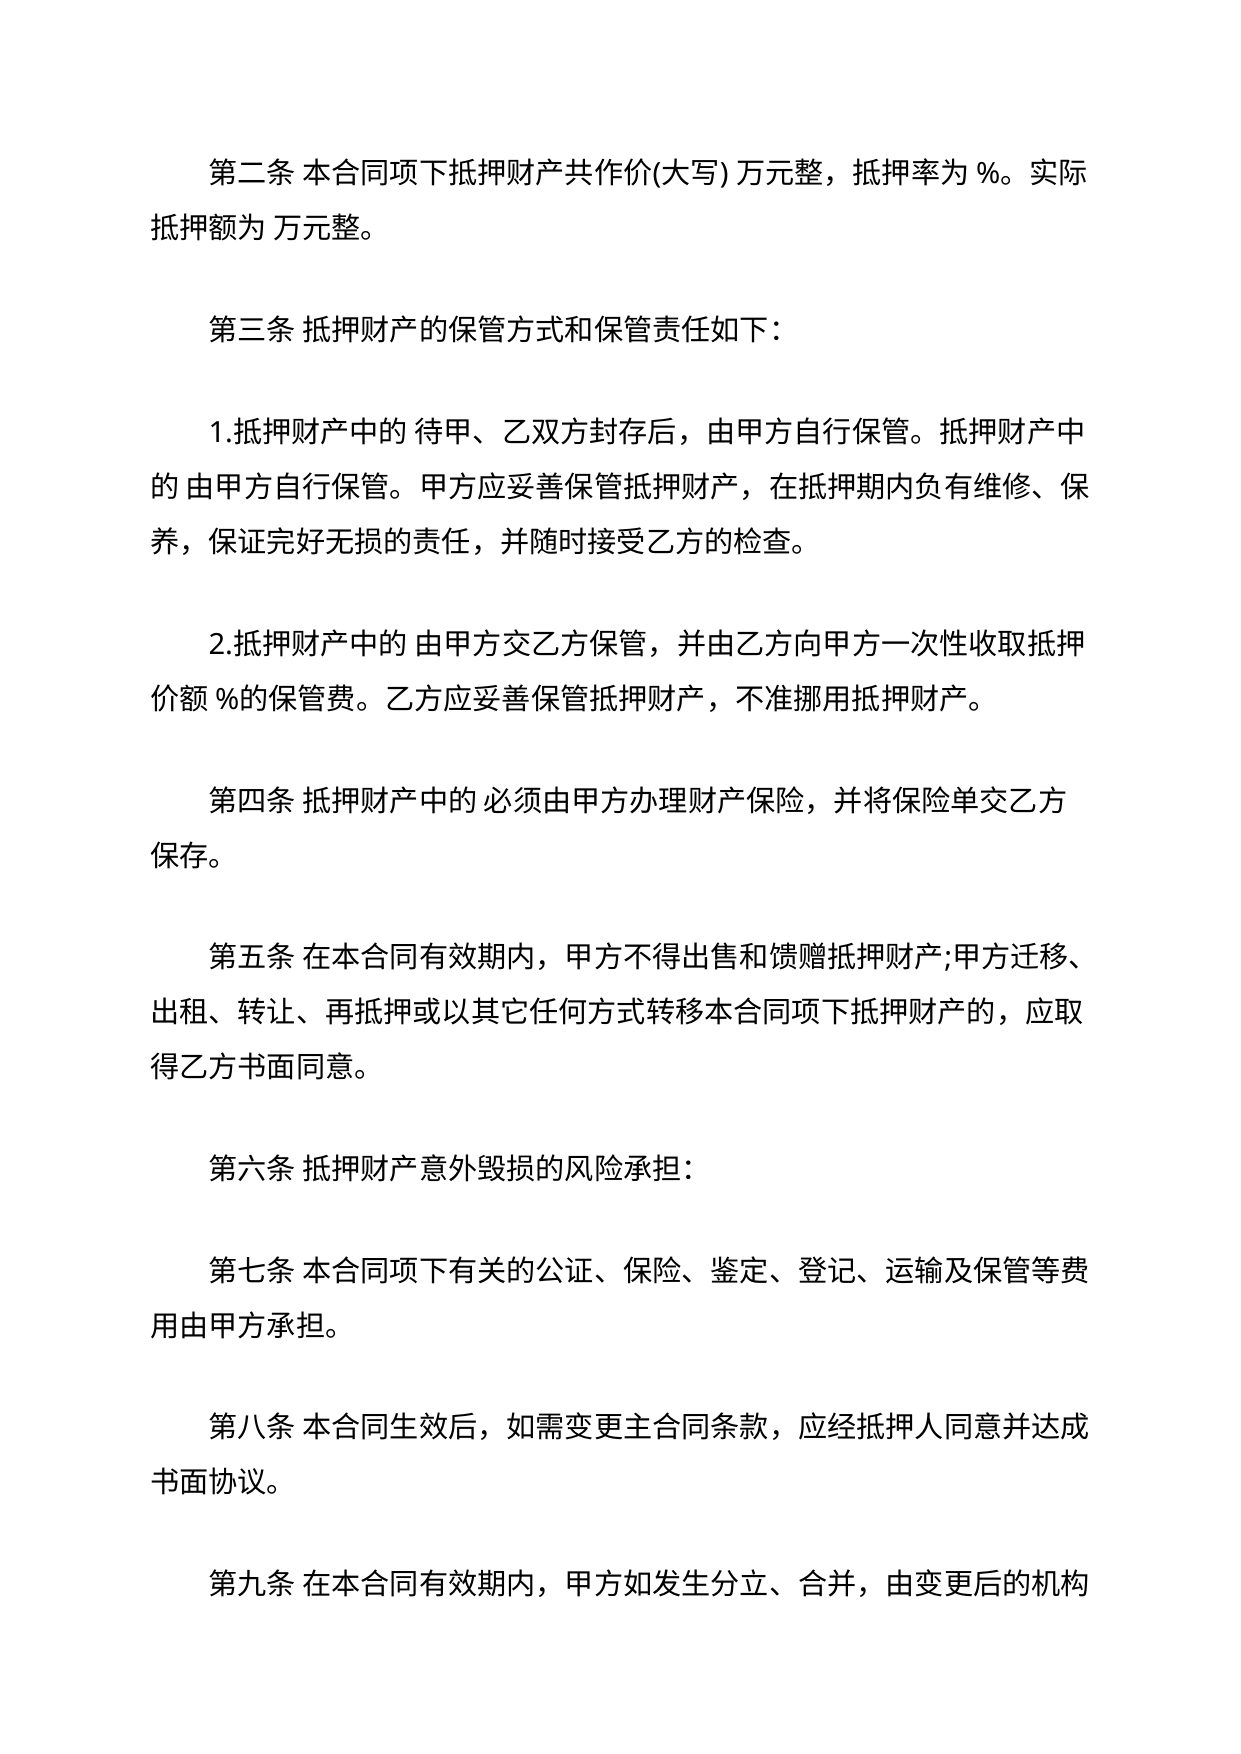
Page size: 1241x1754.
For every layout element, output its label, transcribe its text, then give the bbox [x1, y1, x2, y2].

text 第四条 抵押财产中的 必须由甲方办理财产保险，并将保险单交乙方保存。 [150, 777, 1090, 874]
text 1.抵押财产中的 待甲、乙双方封存后，由甲方自行保管。抵押财产中的 由甲方自行保管。甲方应妥善保管抵押财产，在抵押期内负有维修、保养，保证完好无损的责任，并随时接受乙方的检查。 [150, 408, 1090, 561]
text 第七条 本合同项下有关的公证、保险、鉴定、登记、运输及保管等费用由甲方承担。 [150, 1247, 1090, 1344]
text 第八条 本合同生效后，如需变更主合同条款，应经抵押人同意并达成书面协议。 [150, 1404, 1090, 1501]
text 第三条 抵押财产的保管方式和保管责任如下： [150, 307, 1090, 349]
text 第二条 本合同项下抵押财产共作价(大写) 万元整，抵押率为 %。实际抵押额为 万元整。 [150, 150, 1090, 247]
text 第六条 抵押财产意外毁损的风险承担： [150, 1146, 1090, 1188]
text 第五条 在本合同有效期内，甲方不得出售和馈赠抵押财产;甲方迁移、出租、转让、再抵押或以其它任何方式转移本合同项下抵押财产的，应取得乙方书面同意。 [150, 934, 1090, 1086]
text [150, 1561, 1090, 1603]
text 2.抵押财产中的 由甲方交乙方保管，并由乙方向甲方一次性收取抵押价额 %的保管费。乙方应妥善保管抵押财产，不准挪用抵押财产。 [150, 620, 1090, 718]
